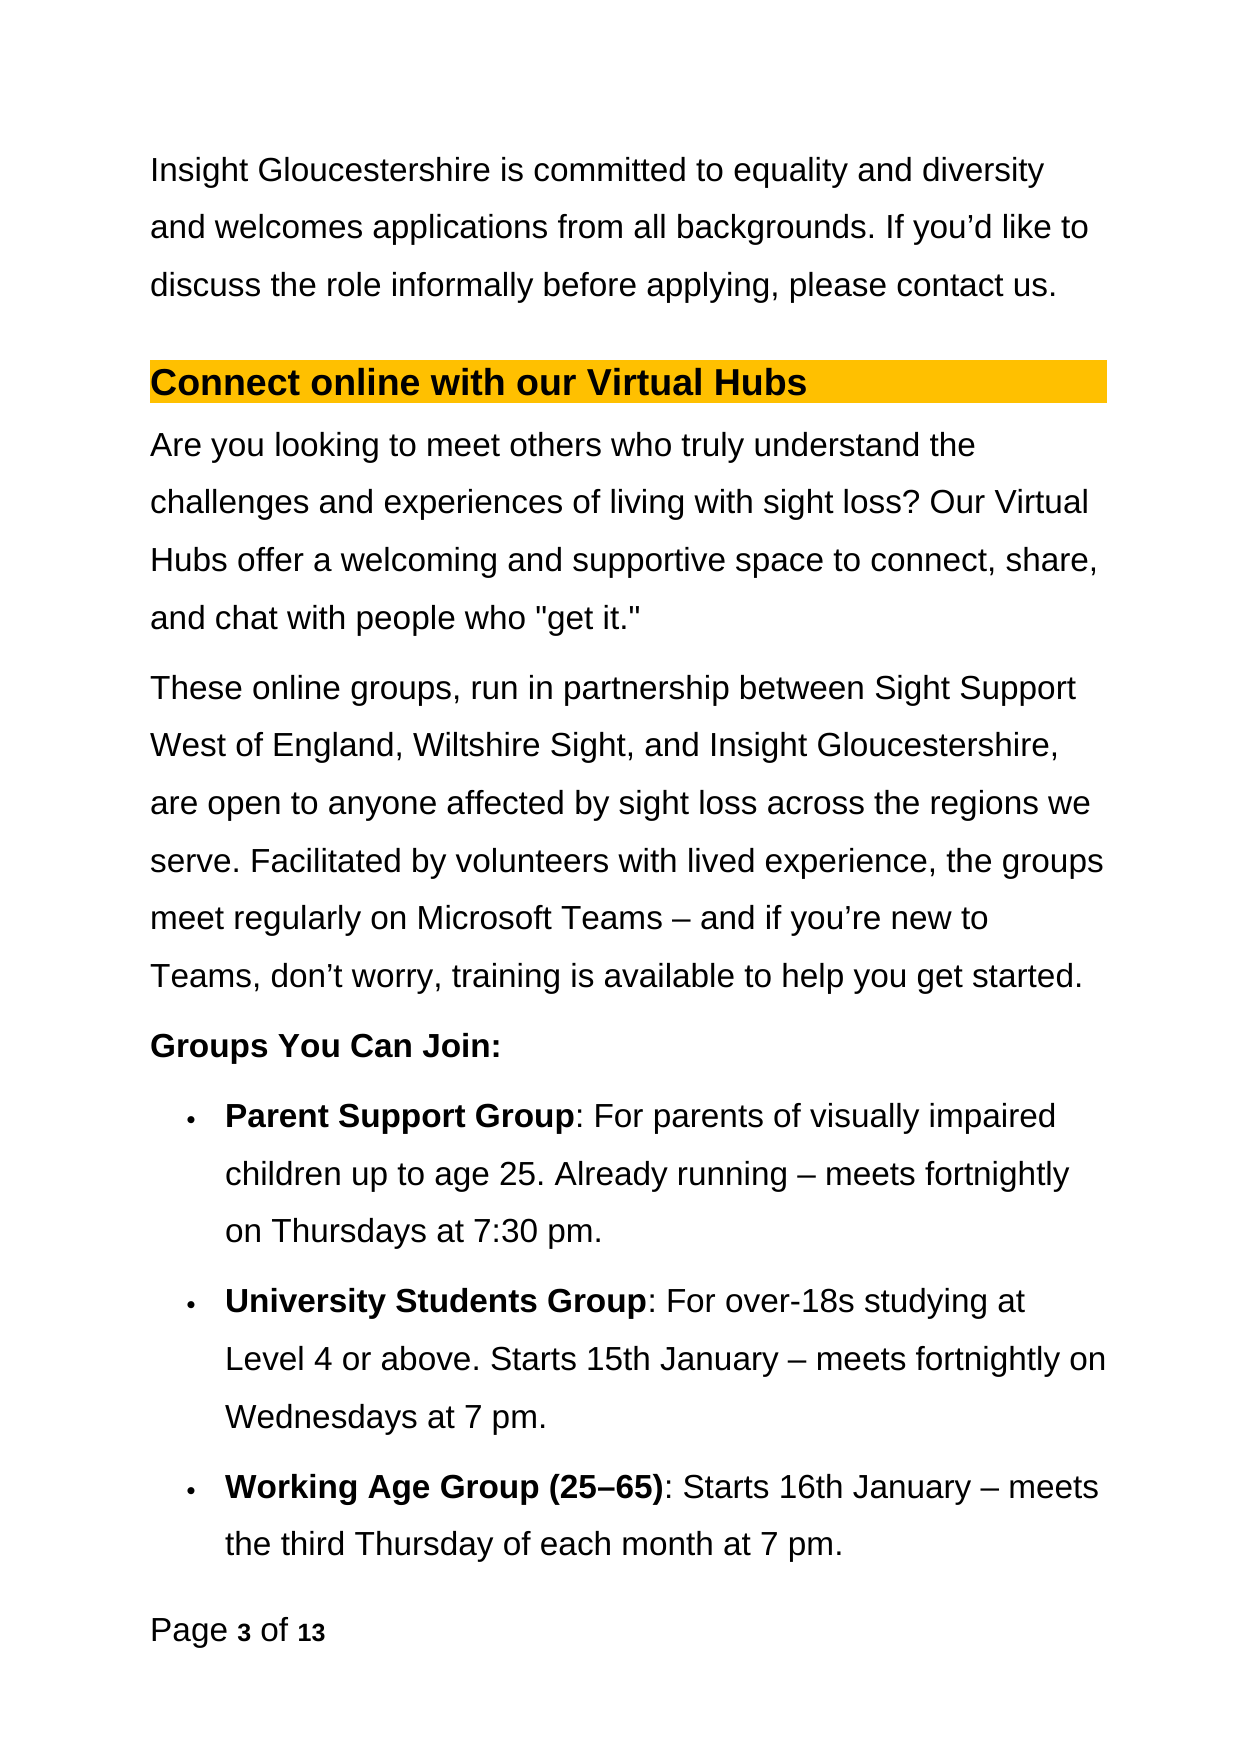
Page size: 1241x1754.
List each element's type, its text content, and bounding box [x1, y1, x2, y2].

list University Students Group: For over-18s studying at Level 4 or above. Starts 15th January – meets fortnightly on Wednesdays at 7 pm. [187, 1281, 1107, 1435]
text Are you looking to meet others who truly understand the challenges and experiences of living with sight loss? Our Virtual Hubs offer a welcoming and supportive space to connect, share, and chat with people who "get it." [150, 425, 1107, 636]
list Working Age Group (25–65): Starts 16th January – meets the third Thursday of each month at 7 pm. [187, 1467, 1107, 1563]
subtitle Connect online with our Virtual Hubs [150, 360, 1107, 403]
text These online groups, run in partnership between Sight Support West of England, Wiltshire Sight, and Insight Gloucestershire, are open to anyone affected by sight loss across the regions we serve. Facilitated by volunteers with lived experience, the groups meet regularly on Microsoft Teams – and if you’re new to Teams, don’t worry, training is available to help you get started. [150, 668, 1107, 994]
text Insight Gloucestershire is committed to equality and diversity and welcomes applications from all backgrounds. If you’d like to discuss the role informally before applying, please contact us. [150, 150, 1107, 304]
list Parent Support Group: For parents of visually impaired children up to age 25. Already running – meets fortnightly on Thursdays at 7:30 pm. [187, 1096, 1107, 1250]
text Groups You Can Join: [150, 1026, 1107, 1064]
